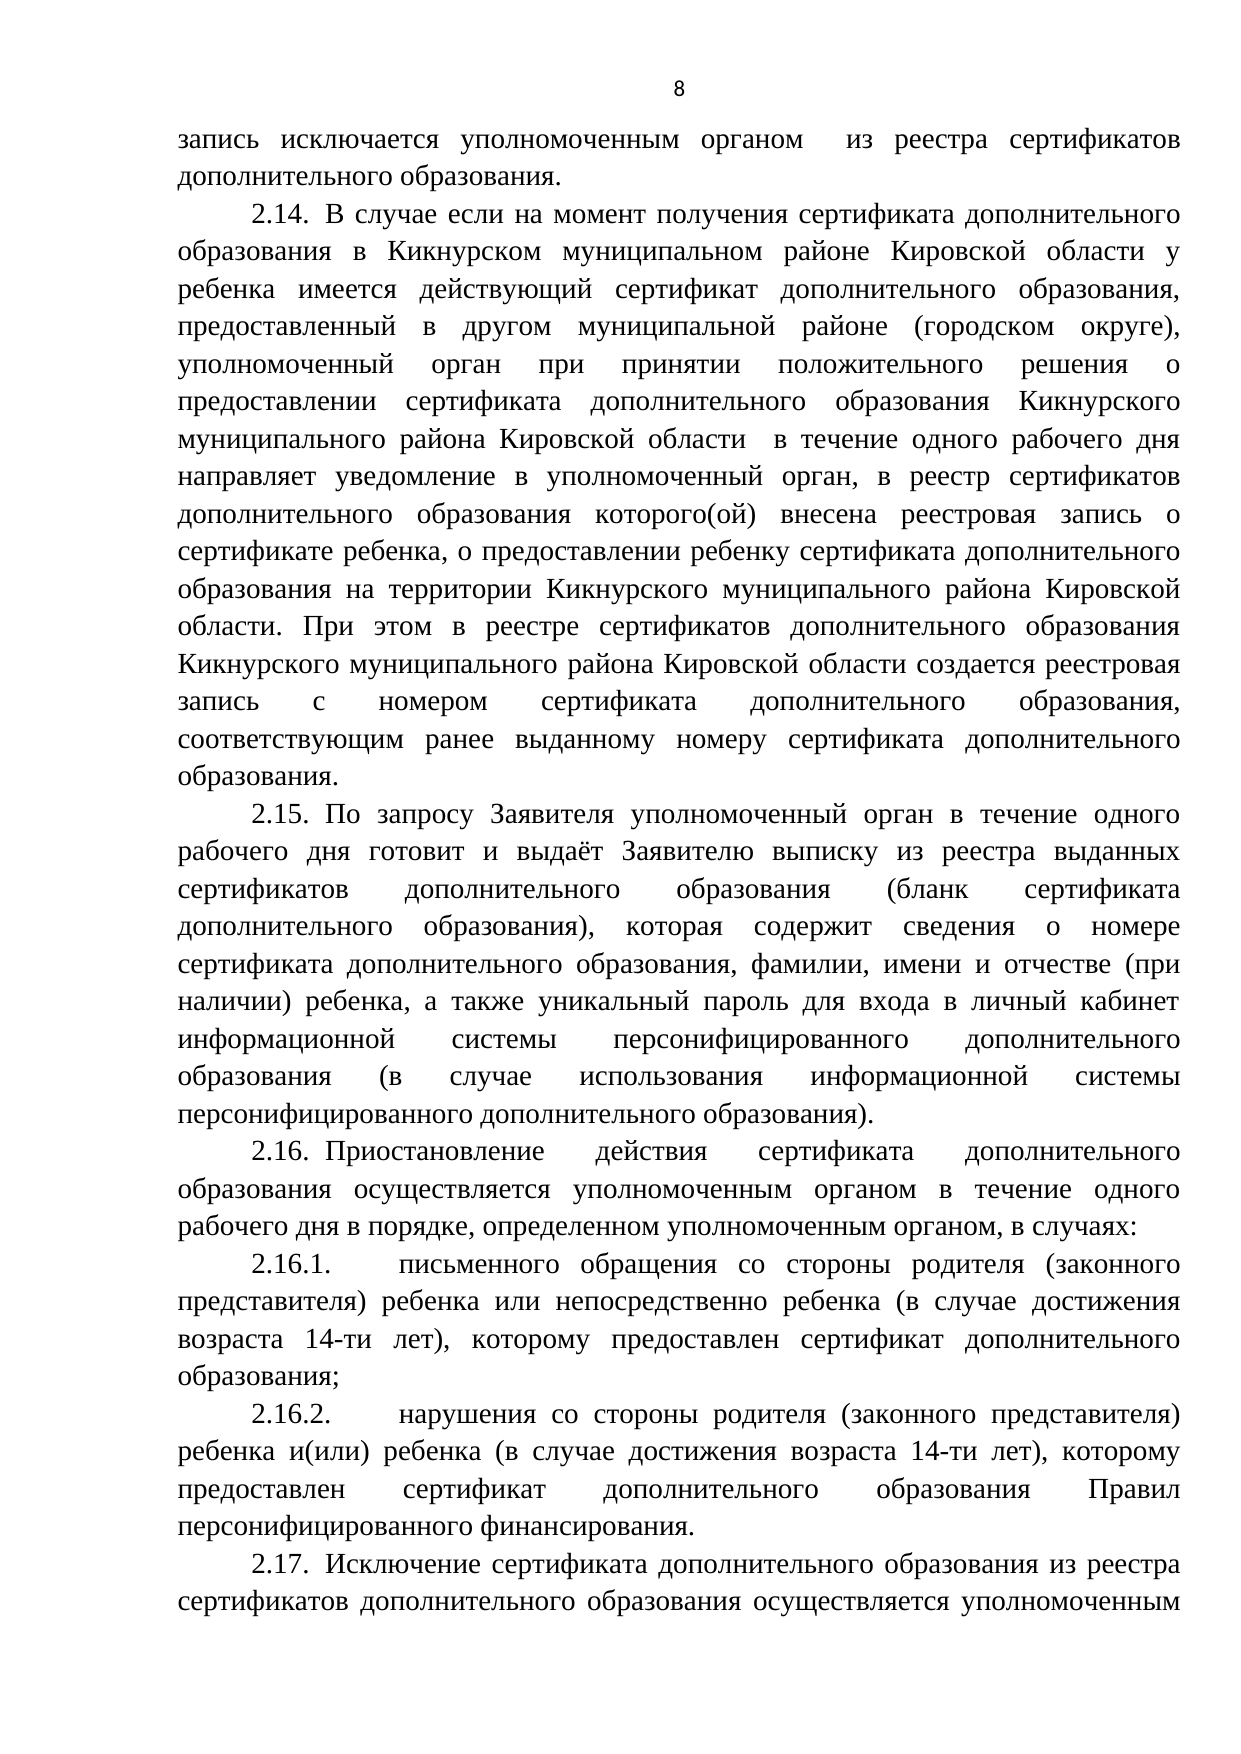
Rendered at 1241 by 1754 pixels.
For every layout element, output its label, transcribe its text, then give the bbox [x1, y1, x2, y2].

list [177, 1543, 1181, 1618]
list В случае если на момент получения сертификата дополнительного образования в Кикнурском муниципальном районе Кировской области у ребенка имеется действующий сертификат дополнительного образования, предоставленный в другом муниципальной районе (городском округе), уполномоченный орган при принятии положительного решения о предоставлении сертификата дополнительного образования Кикнурского муниципального района Кировской области в течение одного рабочего дня направляет уведомление в уполномоченный орган, в реестр сертификатов дополнительного образования которого(ой) внесена реестровая запись о сертификате ребенка, о предоставлении ребенку сертификата дополнительного образования на территории Кикнурского муниципального района Кировской области. При этом в реестре сертификатов дополнительного образования Кикнурского муниципального района Кировской области создается реестровая запись с номером сертификата дополнительного образования, соответствующим ранее выданному номеру сертификата дополнительного образования. [177, 193, 1181, 793]
list нарушения со стороны родителя (законного представителя) ребенка и(или) ребенка (в случае достижения возраста 14-ти лет), которому предоставлен сертификат дополнительного образования Правил персонифицированного финансирования. [177, 1393, 1181, 1543]
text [177, 118, 1181, 193]
list По запросу Заявителя уполномоченный орган в течение одного рабочего дня готовит и выдаёт Заявителю выписку из реестра выданных сертификатов дополнительного образования (бланк сертификата дополнительного образования), которая содержит сведения о номере сертификата дополнительного образования, фамилии, имени и отчестве (при наличии) ребенка, а также уникальный пароль для входа в личный кабинет информационной системы персонифицированного дополнительного образования (в случае использования информационной системы персонифицированного дополнительного образования). [177, 793, 1181, 1131]
list Приостановление действия сертификата дополнительного образования осуществляется уполномоченным органом в течение одного рабочего дня в порядке, определенном уполномоченным органом, в случаях: [177, 1131, 1181, 1243]
